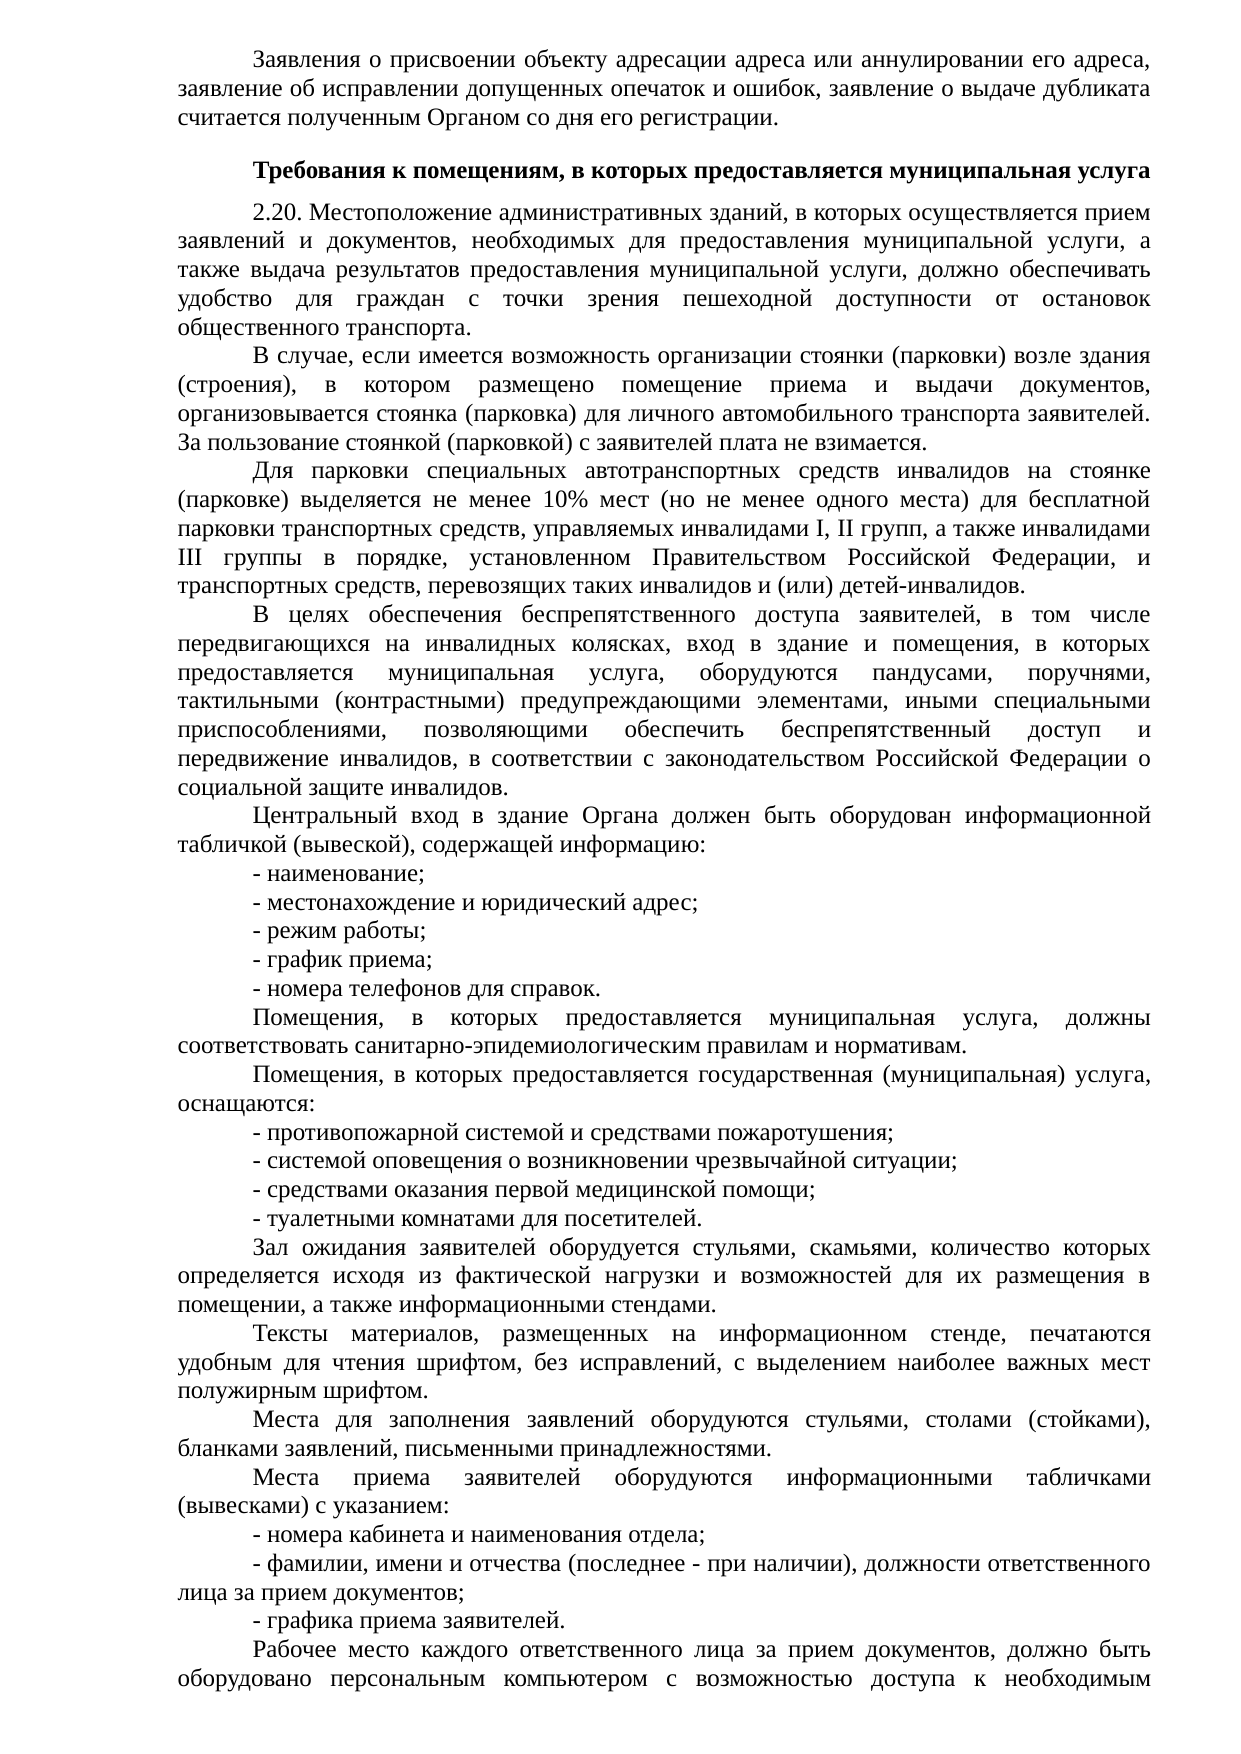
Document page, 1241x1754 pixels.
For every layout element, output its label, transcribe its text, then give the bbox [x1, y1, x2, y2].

text - системой оповещения о возникновении чрезвычайной ситуации; [177, 1146, 1152, 1174]
text - местонахождение и юридический адрес; [177, 887, 1152, 916]
text - графика приема заявителей. [177, 1606, 1152, 1634]
text Заявления о присвоении объекту адресации адреса или аннулировании его адреса, заявление об исправлении допущенных опечаток и ошибок, заявление о выдаче дубликата считается полученным Органом со дня его регистрации. [177, 44, 1152, 131]
text - номера телефонов для справок. [177, 973, 1152, 1002]
text - фамилии, имени и отчества (последнее - при наличии), должности ответственного лица за прием документов; [177, 1548, 1152, 1606]
text - туалетными комнатами для посетителей. [177, 1203, 1152, 1232]
text - наименование; [177, 858, 1152, 887]
text - режим работы; [177, 916, 1152, 944]
text - средствами оказания первой медицинской помощи; [177, 1174, 1152, 1203]
text В случае, если имеется возможность организации стоянки (парковки) возле здания (строения), в котором размещено помещение приема и выдачи документов, организовывается стоянка (парковка) для личного автомобильного транспорта заявителей. За пользование стоянкой (парковкой) с заявителей плата не взимается. [177, 341, 1152, 456]
text - номера кабинета и наименования отдела; [177, 1519, 1152, 1548]
text Помещения, в которых предоставляется государственная (муниципальная) услуга, оснащаются: [177, 1059, 1152, 1117]
text Места для заполнения заявлений оборудуются стульями, столами (стойками), бланками заявлений, письменными принадлежностями. [177, 1404, 1152, 1462]
text Места приема заявителей оборудуются информационными табличками (вывесками) с указанием: [177, 1462, 1152, 1519]
text 2.20. Местоположение административных зданий, в которых осуществляется прием заявлений и документов, необходимых для предоставления муниципальной услуги, а также выдача результатов предоставления муниципальной услуги, должно обеспечивать удобство для граждан с точки зрения пешеходной доступности от остановок общественного транспорта. [177, 197, 1152, 341]
text Тексты материалов, размещенных на информационном стенде, печатаются удобным для чтения шрифтом, без исправлений, с выделением наиболее важных мест полужирным шрифтом. [177, 1318, 1152, 1404]
text Центральный вход в здание Органа должен быть оборудован информационной табличкой (вывеской), содержащей информацию: [177, 801, 1152, 858]
text - противопожарной системой и средствами пожаротушения; [177, 1117, 1152, 1146]
text Зал ожидания заявителей оборудуется стульями, скамьями, количество которых определяется исходя из фактической нагрузки и возможностей для их размещения в помещении, а также информационными стендами. [177, 1232, 1152, 1318]
text Требования к помещениям, в которых предоставляется муниципальная услуга [177, 156, 1152, 184]
text В целях обеспечения беспрепятственного доступа заявителей, в том числе передвигающихся на инвалидных колясках, вход в здание и помещения, в которых предоставляется муниципальная услуга, оборудуются пандусами, поручнями, тактильными (контрастными) предупреждающими элементами, иными специальными приспособлениями, позволяющими обеспечить беспрепятственный доступ и передвижение инвалидов, в соответствии с законодательством Российской Федерации о социальной защите инвалидов. [177, 599, 1152, 801]
text Помещения, в которых предоставляется муниципальная услуга, должны соответствовать санитарно-эпидемиологическим правилам и нормативам. [177, 1002, 1152, 1059]
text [177, 1634, 1152, 1692]
text Для парковки специальных автотранспортных средств инвалидов на стоянке (парковке) выделяется не менее 10% мест (но не менее одного места) для бесплатной парковки транспортных средств, управляемых инвалидами I, II групп, а также инвалидами III группы в порядке, установленном Правительством Российской Федерации, и транспортных средств, перевозящих таких инвалидов и (или) детей-инвалидов. [177, 456, 1152, 599]
text - график приема; [177, 944, 1152, 973]
